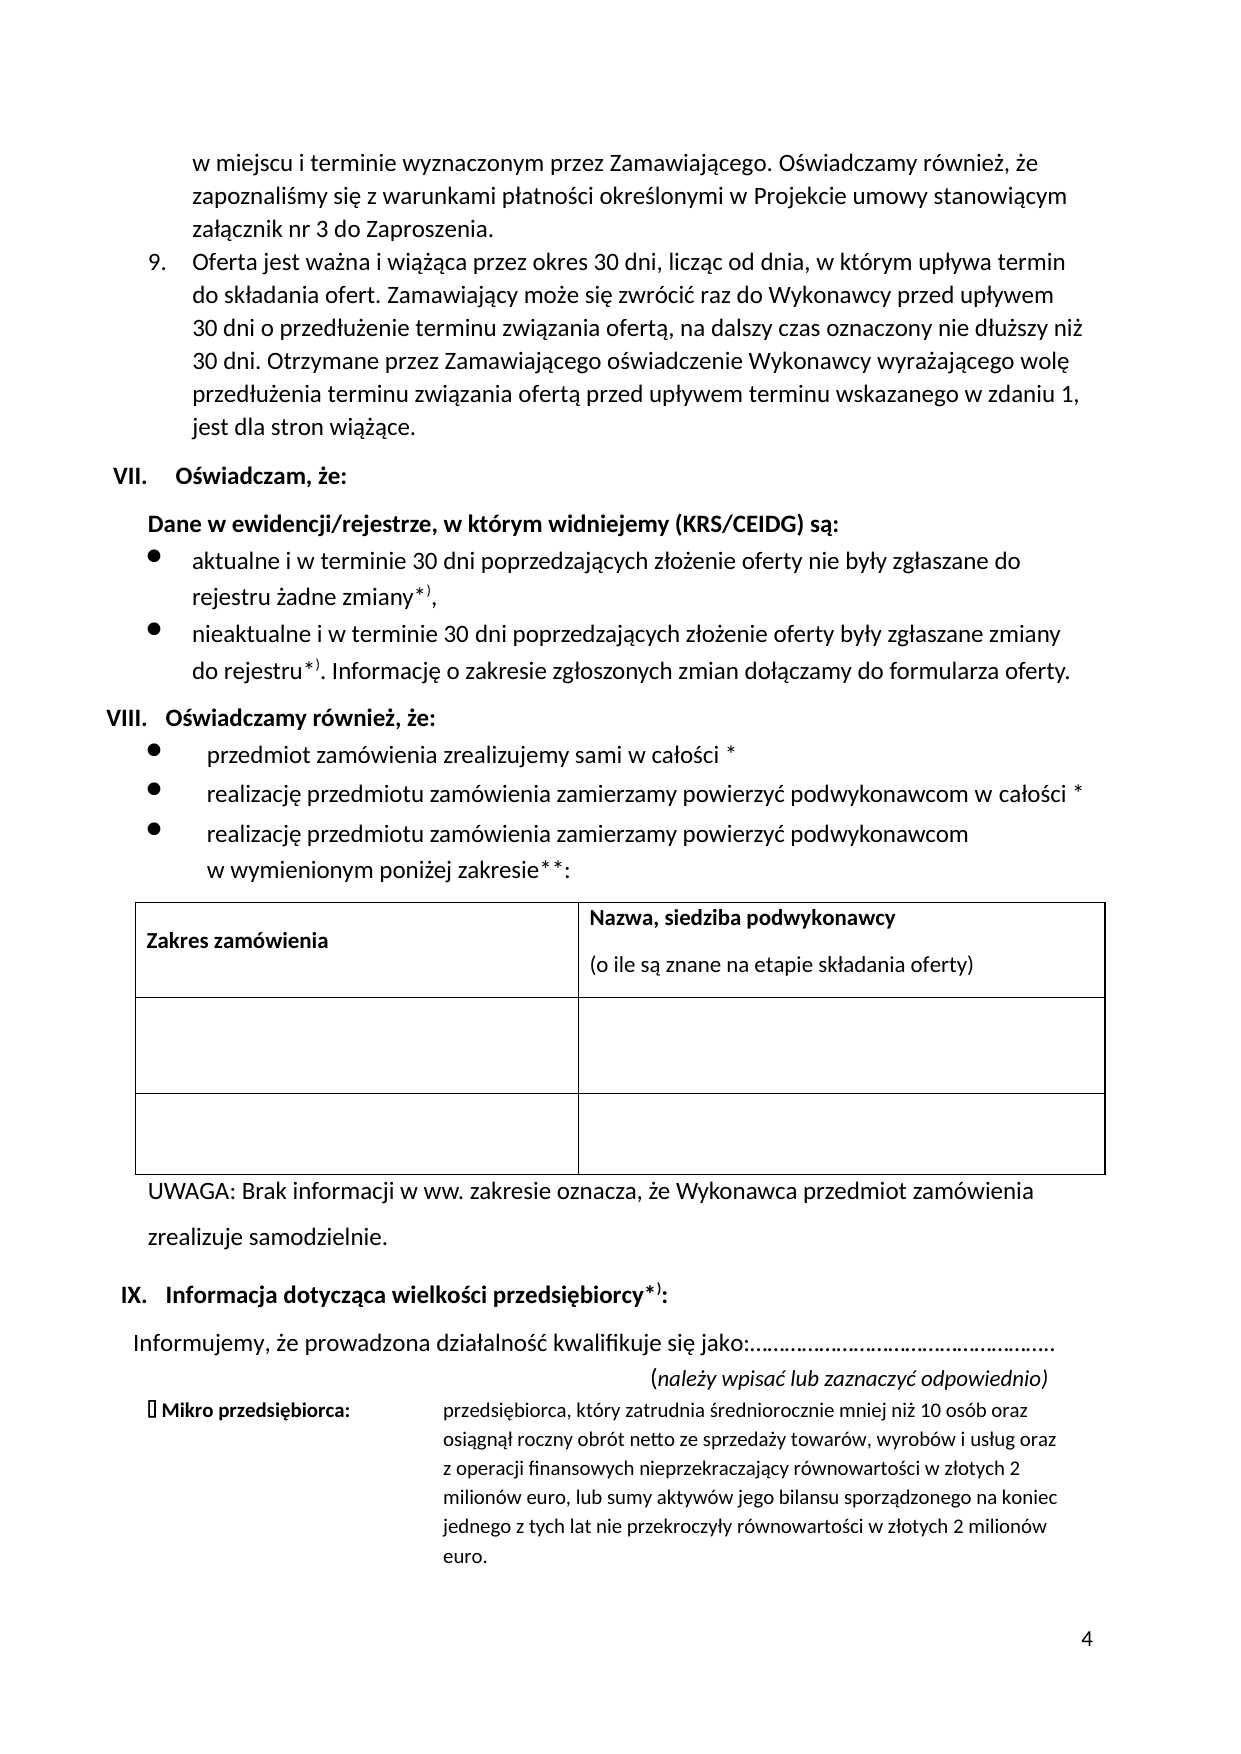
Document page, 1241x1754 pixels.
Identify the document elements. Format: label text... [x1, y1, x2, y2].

list przedmiot zamówienia zrealizujemy sami w całości * [148, 738, 1096, 772]
list Oświadczamy również, że: [148, 703, 1093, 733]
list realizację przedmiotu zamówienia zamierzamy powierzyć podwykonawcom w całości * [148, 777, 1096, 811]
list Oświadczam, że: [148, 461, 1093, 491]
list nieaktualne i w terminie 30 dni poprzedzających złożenie oferty były zgłaszane zmiany do rejestru*). Informację o zakresie zgłoszonych zmian dołączamy do formularza oferty. [148, 617, 1093, 686]
text Informujemy, że prowadzona działalność kwalifikuje się jako:…………………………………………….. (należy wpisać lub zaznaczyć odpowiednio) [133, 1327, 1093, 1392]
list realizację przedmiotu zamówienia zamierzamy powierzyć podwykonawcom w wymienionym poniżej zakresie**: [148, 816, 1096, 885]
list Oferta jest ważna i wiążąca przez okres 30 dni, licząc od dnia, w którym upływa termin do składania ofert. Zamawiający może się zwrócić raz do Wykonawcy przed upływem 30 dni o przedłużenie terminu związania ofertą, na dalszy czas oznaczony nie dłuższy niż 30 dni. Otrzymane przez Zamawiającego oświadczenie Wykonawcy wyrażającego wolę przedłużenia terminu związania ofertą przed upływem terminu wskazanego w zdaniu 1, jest dla stron wiążące. [148, 246, 1093, 441]
table_cell [136, 1094, 578, 1174]
table_header Zakres zamówienia [136, 903, 578, 997]
list Informacja dotycząca wielkości przedsiębiorcy*): [148, 1279, 1093, 1310]
table_cell [579, 1094, 1104, 1174]
text Dane w ewidencji/rejestrze, w którym widniejemy (KRS/CEIDG) są: [148, 508, 1093, 538]
text UWAGA: Brak informacji w ww. zakresie oznacza, że Wykonawca przedmiot zamówienia zrealizuje samodzielnie. [148, 1175, 1096, 1252]
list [148, 148, 1093, 244]
table_cell [579, 998, 1104, 1093]
table_header Nazwa, siedziba podwykonawcy (o ile są znane na etapie składania oferty) [579, 903, 1104, 997]
text Mikro przedsiębiorca: przedsiębiorca, który zatrudnia średniorocznie mniej niż 10 osób oraz osiągnął roczny obrót netto ze sprzedaży towarów, wyrobów i usług oraz z operacji finansowych nieprzekraczający równowartości w złotych 2 milionów euro, lub sumy aktywów jego bilansu sporządzonego na koniec jednego z tych lat nie przekroczyły równowartości w złotych 2 milionów euro. [148, 1397, 1093, 1568]
table_cell [136, 998, 578, 1093]
list aktualne i w terminie 30 dni poprzedzających złożenie oferty nie były zgłaszane do rejestru żadne zmiany*), [148, 543, 1093, 612]
